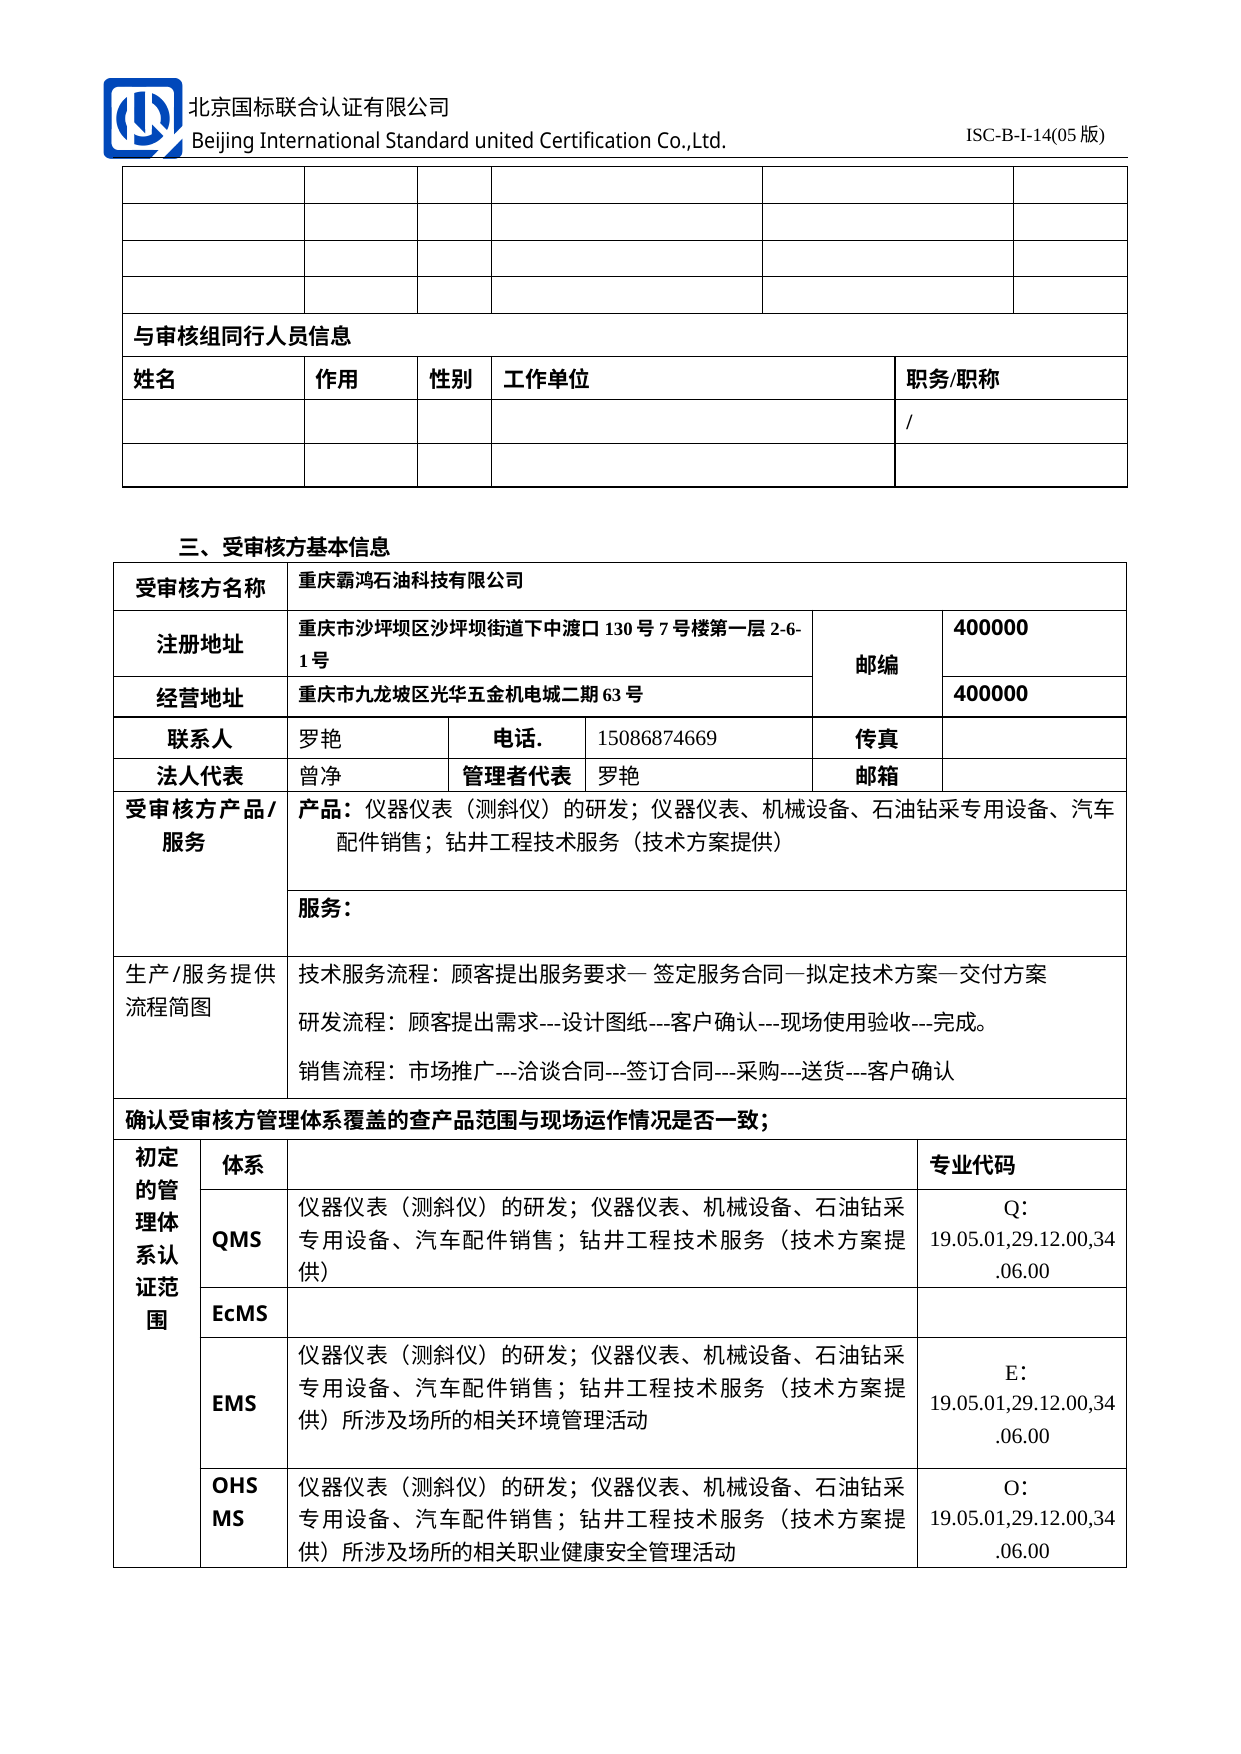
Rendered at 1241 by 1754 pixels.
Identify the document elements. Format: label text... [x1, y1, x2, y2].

table_cell [305, 277, 417, 313]
table_cell [763, 241, 1013, 276]
table_cell [123, 241, 304, 276]
table_cell 技术服务流程：顾客提出服务要求— 签定服务合同—拟定技术方案—交付方案 研发流程：顾客提出需求---设计图纸---客户确认---现场使用验收---完成。 销售流程：市场推广---洽谈合同---签订合同---采购---送货---客户确认 [288, 957, 1126, 1098]
table_cell 仪器仪表（测斜仪）的研发；仪器仪表、机械设备、石油钻采专用设备、汽车配件销售；钻井工程技术服务（技术方案提供）所涉及场所的相关环境管理活动 [288, 1338, 917, 1468]
table_cell 经营地址 [114, 677, 287, 716]
table_cell 仪器仪表（测斜仪）的研发；仪器仪表、机械设备、石油钻采专用设备、汽车配件销售；钻井工程技术服务（技术方案提供） [288, 1190, 917, 1287]
table_header 重庆霸鸿石油科技有限公司 [288, 563, 1126, 609]
table_cell [492, 277, 762, 313]
table_cell 管理者代表 [449, 759, 585, 791]
table_cell [123, 400, 304, 443]
table_cell [123, 277, 304, 313]
table_cell 受审核方产品/服务 [114, 792, 287, 956]
table_cell / [896, 400, 1127, 443]
table_cell 15086874669 [586, 718, 812, 757]
table_cell [418, 400, 491, 443]
text 三、受审核方基本信息 [134, 530, 1128, 562]
table_cell [418, 167, 491, 203]
table_cell 邮箱 [813, 759, 942, 791]
table_cell [123, 167, 304, 203]
table_cell 法人代表 [114, 759, 287, 791]
table_cell 作用 [305, 357, 417, 399]
table_cell [1014, 204, 1127, 239]
table_cell [896, 444, 1127, 486]
table_cell [763, 277, 1013, 313]
table_cell 联系人 [114, 718, 287, 757]
table_cell [123, 444, 304, 486]
table_cell 400000 [943, 677, 1126, 716]
table_cell [305, 241, 417, 276]
table_cell [492, 444, 894, 486]
table_cell 服务： [288, 891, 1126, 956]
table_cell Q：19.05.01,29.12.00,34.06.00 [918, 1190, 1126, 1287]
table_cell 重庆市沙坪坝区沙坪坝街道下中渡口130号7号楼第一层2-6-1号 [288, 611, 812, 676]
table_cell 工作单位 [492, 357, 894, 399]
table_cell [123, 204, 304, 239]
table_cell 罗艳 [586, 759, 812, 791]
table_cell EcMS [201, 1288, 287, 1337]
table_cell [1014, 277, 1127, 313]
table_cell 电话. [449, 718, 585, 757]
table_header 受审核方名称 [114, 563, 287, 609]
table_cell QMS [201, 1190, 287, 1287]
table_cell 职务/职称 [896, 357, 1127, 399]
table_cell 专业代码 [918, 1140, 1126, 1189]
table_cell 体系 [201, 1140, 287, 1189]
picture [103, 78, 183, 159]
table_cell [418, 204, 491, 239]
table_cell [943, 718, 1126, 757]
table_cell 400000 [943, 611, 1126, 676]
table_cell [1014, 167, 1127, 203]
table_cell [492, 167, 762, 203]
table_cell [492, 204, 762, 239]
table_cell [1014, 241, 1127, 276]
table_cell [918, 1288, 1126, 1337]
table_cell [418, 241, 491, 276]
table_cell EMS [201, 1338, 287, 1468]
table_cell 确认受审核方管理体系覆盖的查产品范围与现场运作情况是否一致； [114, 1099, 1126, 1139]
table_cell [305, 167, 417, 203]
table_cell 传真 [813, 718, 942, 757]
table_cell 仪器仪表（测斜仪）的研发；仪器仪表、机械设备、石油钻采专用设备、汽车配件销售；钻井工程技术服务（技术方案提供）所涉及场所的相关职业健康安全管理活动 [288, 1469, 917, 1567]
table_cell 重庆市九龙坡区光华五金机电城二期63号 [288, 677, 812, 716]
table_cell 性别 [418, 357, 491, 399]
table_cell [305, 444, 417, 486]
table_cell OHSMS [201, 1469, 287, 1567]
table_cell 邮编 [813, 611, 942, 716]
table_cell [288, 1140, 917, 1189]
table_cell 初定的管理体系认证范围 [114, 1140, 200, 1567]
table_cell 曾净 [288, 759, 448, 791]
table_cell [288, 1288, 917, 1337]
table_cell 产品：仪器仪表（测斜仪）的研发；仪器仪表、机械设备、石油钻采专用设备、汽车配件销售；钻井工程技术服务（技术方案提供） [288, 792, 1126, 889]
table_cell E：19.05.01,29.12.00,34.06.00 [918, 1338, 1126, 1468]
table_cell [492, 400, 894, 443]
table_cell [305, 204, 417, 239]
table_cell [763, 204, 1013, 239]
table_cell 与审核组同行人员信息 [123, 314, 1127, 356]
table_cell 生产/服务提供流程简图 [114, 957, 287, 1098]
table_cell 罗艳 [288, 718, 448, 757]
table_cell O：19.05.01,29.12.00,34.06.00 [918, 1469, 1126, 1567]
table_cell [305, 400, 417, 443]
table_cell 姓名 [123, 357, 304, 399]
table_cell [418, 444, 491, 486]
table_cell 注册地址 [114, 611, 287, 676]
table_cell [943, 759, 1126, 791]
table_cell [763, 167, 1013, 203]
table_cell [418, 277, 491, 313]
table_cell [492, 241, 762, 276]
